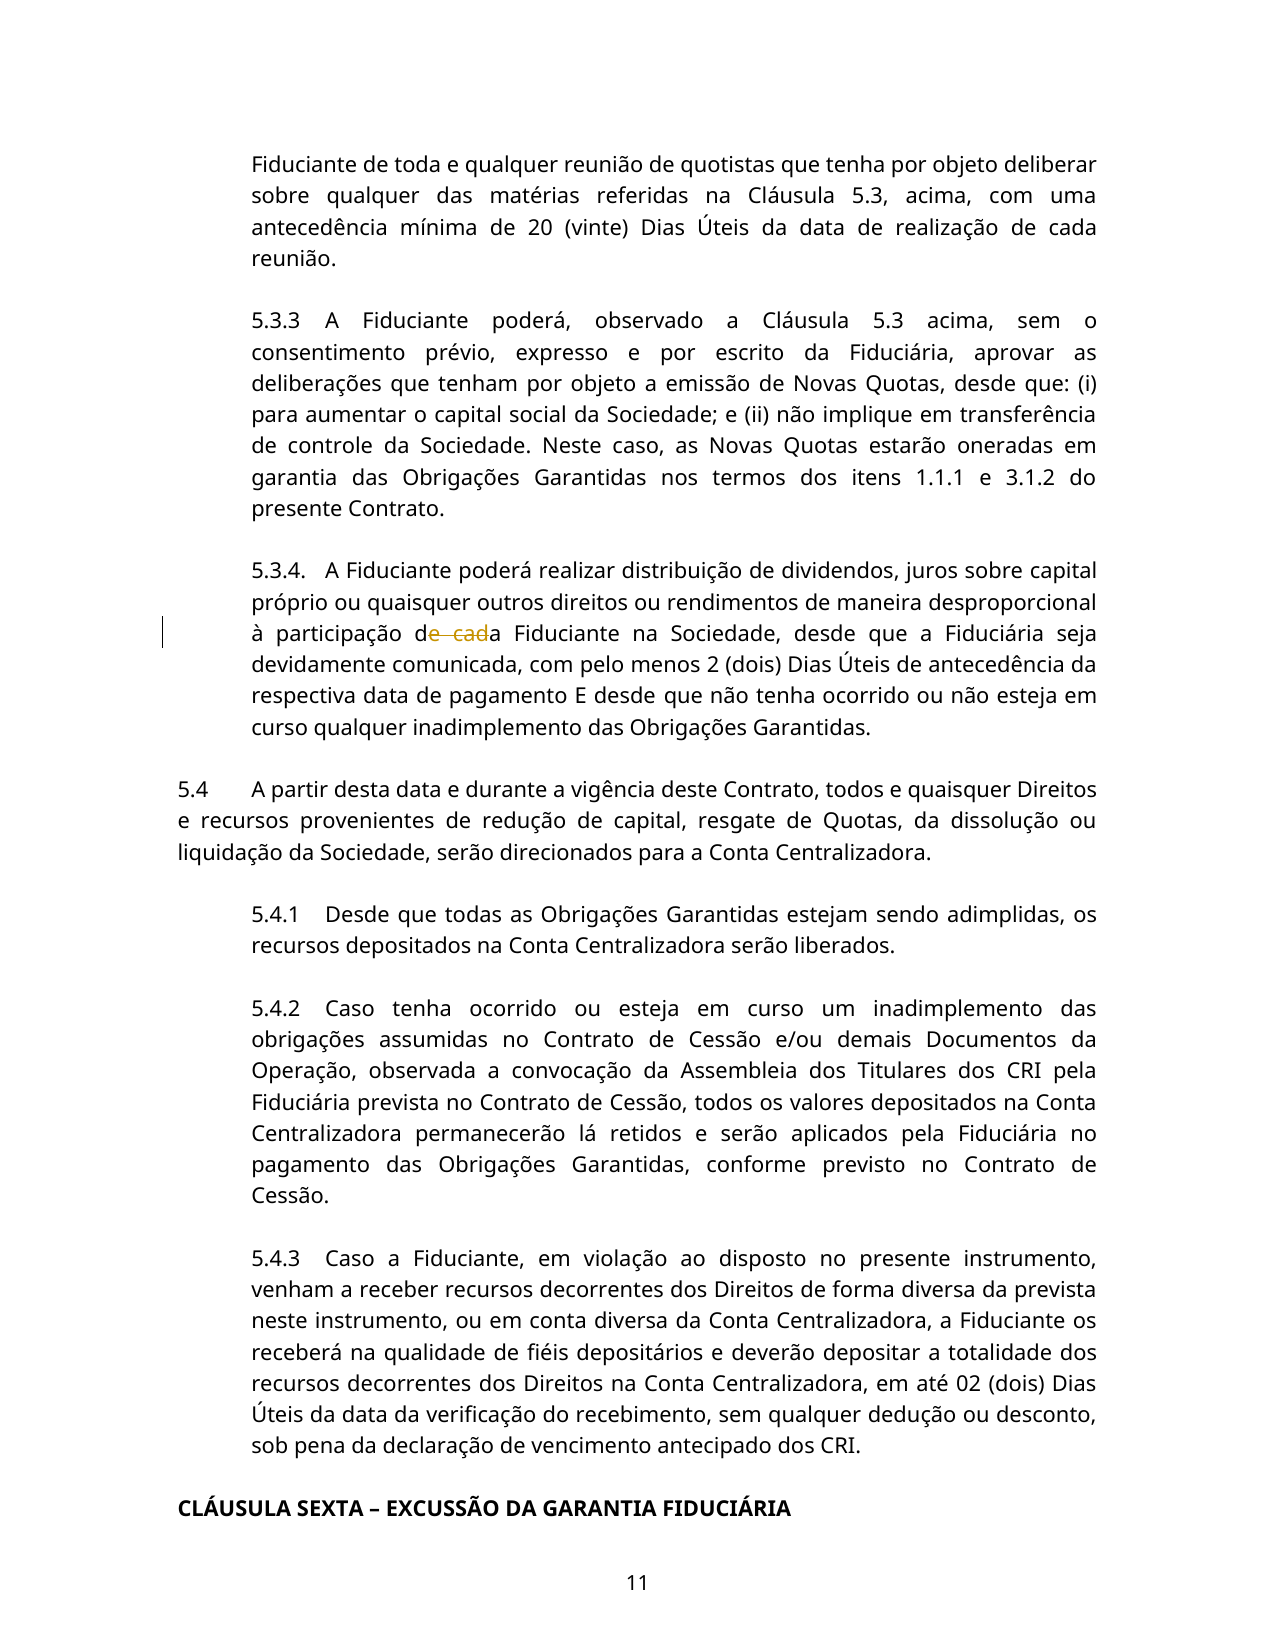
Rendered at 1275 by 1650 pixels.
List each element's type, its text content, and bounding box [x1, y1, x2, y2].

text 5.4.1 Desde que todas as Obrigações Garantidas estejam sendo adimplidas, os recursos depositados na Conta Centralizadora serão liberados. [251, 898, 1098, 960]
text 5.3.3 A Fiduciante poderá, observado a Cláusula 5.3 acima, sem o consentimento prévio, expresso e por escrito da Fiduciária, aprovar as deliberações que tenham por objeto a emissão de Novas Quotas, desde que: (i) para aumentar o capital social da Sociedade; e (ii) não implique em transferência de controle da Sociedade. Neste caso, as Novas Quotas estarão oneradas em garantia das Obrigações Garantidas nos termos dos itens 1.1.1 e 3.1.2 do presente Contrato. [251, 304, 1098, 523]
text 5.3.4. A Fiduciante poderá realizar distribuição de dividendos, juros sobre capital próprio ou quaisquer outros direitos ou rendimentos de maneira desproporcional à participação da Fiduciante na Sociedade, desde que a Fiduciária seja devidamente comunicada, com pelo menos 2 (dois) Dias Úteis de antecedência da respectiva data de pagamento E desde que não tenha ocorrido ou não esteja em curso qualquer inadimplemento das Obrigações Garantidas. [251, 554, 1098, 741]
text 5.4.2 Caso tenha ocorrido ou esteja em curso um inadimplemento das obrigações assumidas no Contrato de Cessão e/ou demais Documentos da Operação, observada a convocação da Assembleia dos Titulares dos CRI pela Fiduciária prevista no Contrato de Cessão, todos os valores depositados na Conta Centralizadora permanecerão lá retidos e serão aplicados pela Fiduciária no pagamento das Obrigações Garantidas, conforme previsto no Contrato de Cessão. [251, 991, 1098, 1210]
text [251, 148, 1098, 273]
text 5.4 A partir desta data e durante a vigência deste Contrato, todos e quaisquer Direitos e recursos provenientes de redução de capital, resgate de Quotas, da dissolução ou liquidação da Sociedade, serão direcionados para a Conta Centralizadora. [177, 773, 1098, 866]
subtitle CLÁUSULA SEXTA – EXCUSSÃO DA GARANTIA FIDUCIÁRIA [177, 1491, 1098, 1523]
text 5.4.3 Caso a Fiduciante, em violação ao disposto no presente instrumento, venham a receber recursos decorrentes dos Direitos de forma diversa da prevista neste instrumento, ou em conta diversa da Conta Centralizadora, a Fiduciante os receberá na qualidade de fiéis depositários e deverão depositar a totalidade dos recursos decorrentes dos Direitos na Conta Centralizadora, em até 02 (dois) Dias Úteis da data da verificação do recebimento, sem qualquer dedução ou desconto, sob pena da declaração de vencimento antecipado dos CRI. [251, 1241, 1098, 1460]
